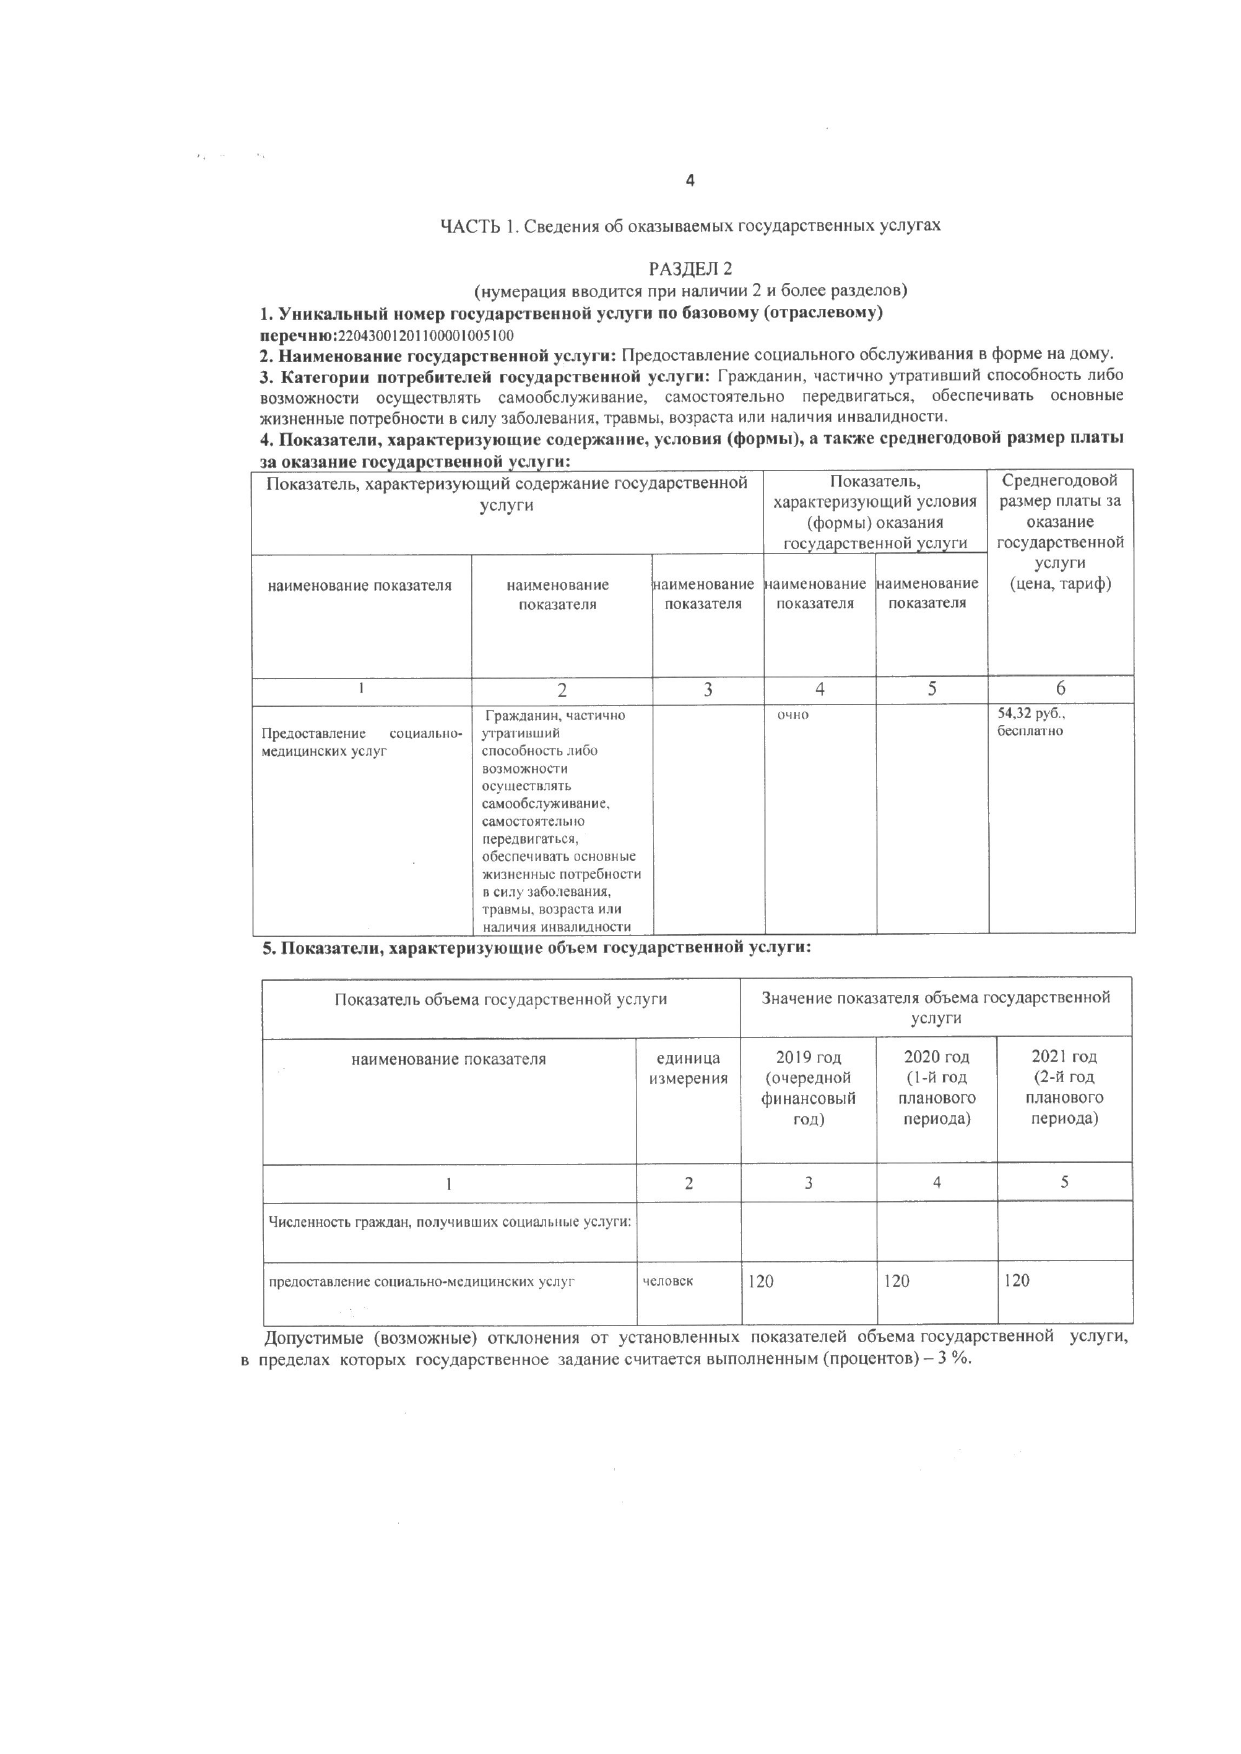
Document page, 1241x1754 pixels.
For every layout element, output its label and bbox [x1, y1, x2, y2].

picture [177, 118, 1152, 1524]
